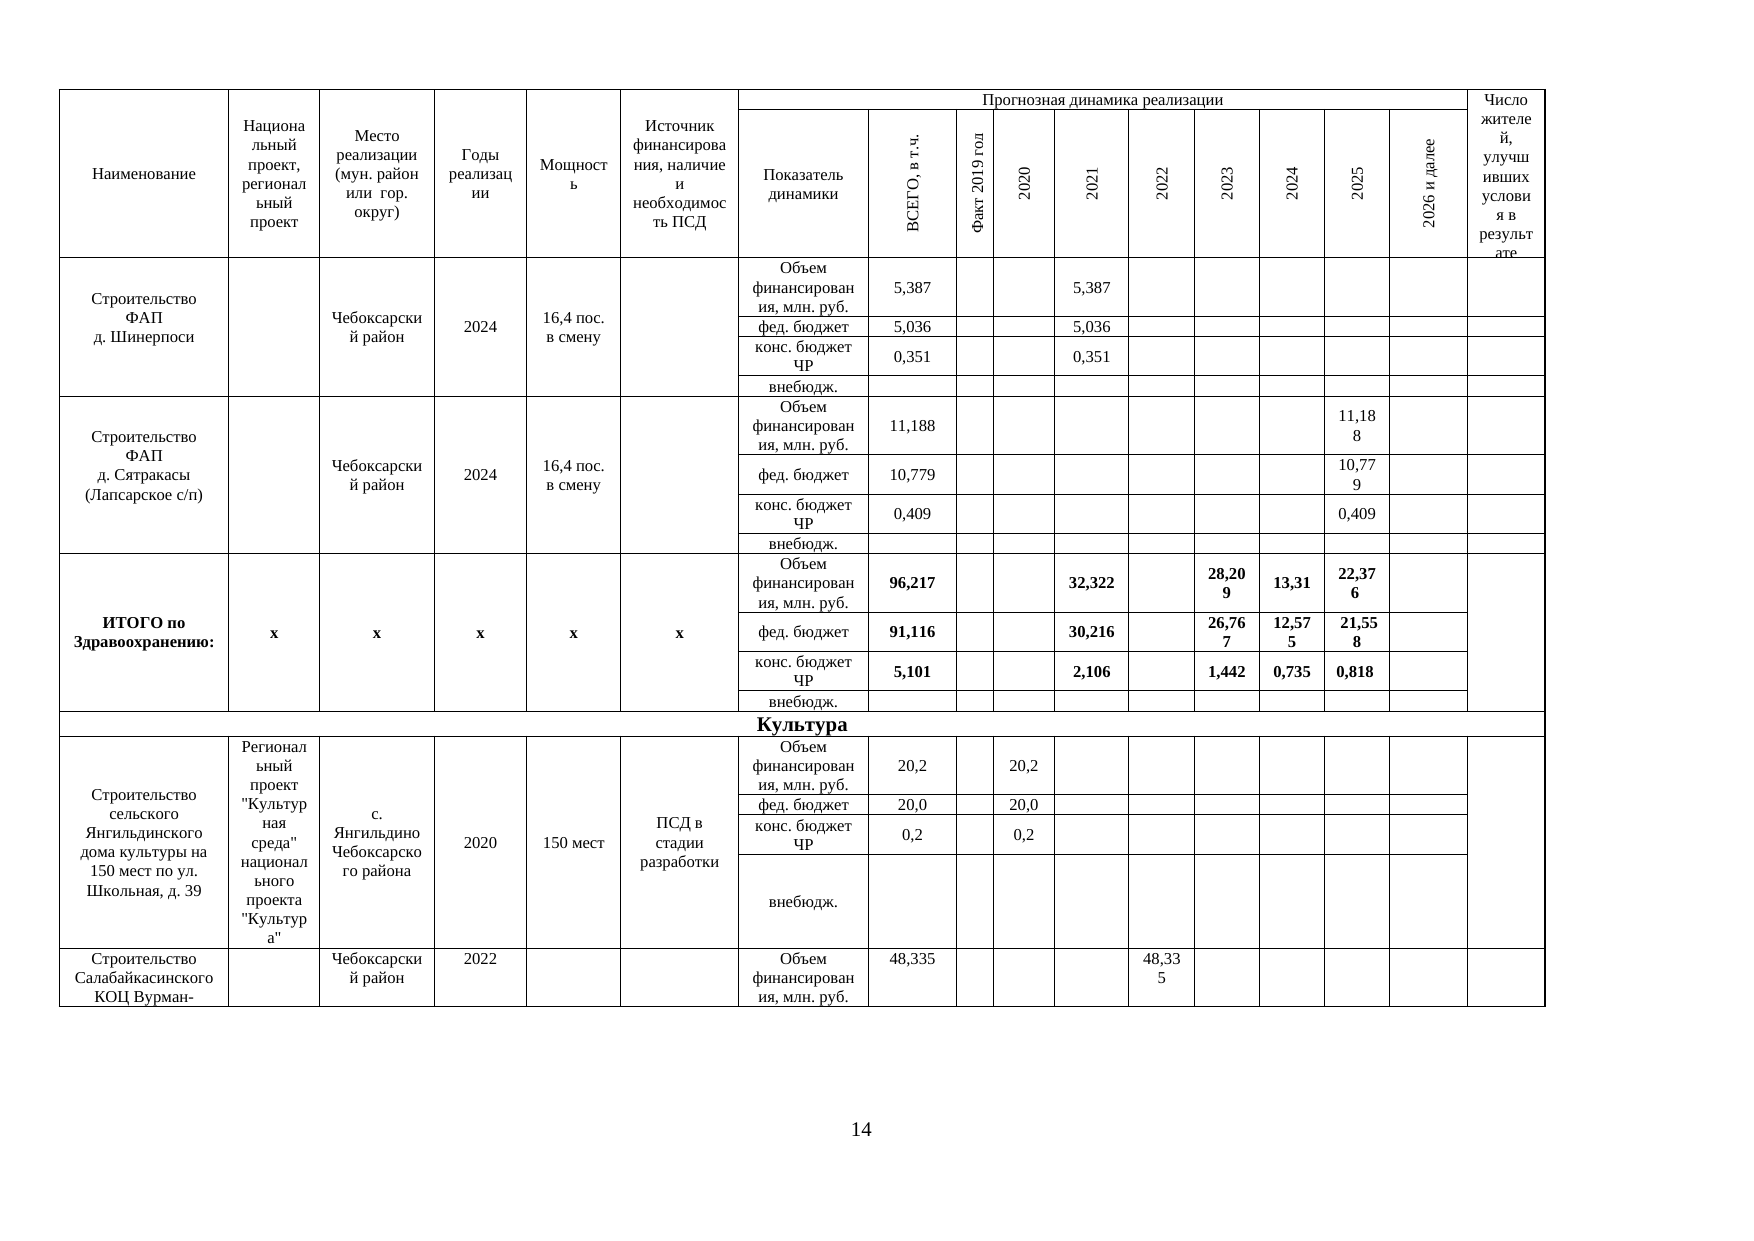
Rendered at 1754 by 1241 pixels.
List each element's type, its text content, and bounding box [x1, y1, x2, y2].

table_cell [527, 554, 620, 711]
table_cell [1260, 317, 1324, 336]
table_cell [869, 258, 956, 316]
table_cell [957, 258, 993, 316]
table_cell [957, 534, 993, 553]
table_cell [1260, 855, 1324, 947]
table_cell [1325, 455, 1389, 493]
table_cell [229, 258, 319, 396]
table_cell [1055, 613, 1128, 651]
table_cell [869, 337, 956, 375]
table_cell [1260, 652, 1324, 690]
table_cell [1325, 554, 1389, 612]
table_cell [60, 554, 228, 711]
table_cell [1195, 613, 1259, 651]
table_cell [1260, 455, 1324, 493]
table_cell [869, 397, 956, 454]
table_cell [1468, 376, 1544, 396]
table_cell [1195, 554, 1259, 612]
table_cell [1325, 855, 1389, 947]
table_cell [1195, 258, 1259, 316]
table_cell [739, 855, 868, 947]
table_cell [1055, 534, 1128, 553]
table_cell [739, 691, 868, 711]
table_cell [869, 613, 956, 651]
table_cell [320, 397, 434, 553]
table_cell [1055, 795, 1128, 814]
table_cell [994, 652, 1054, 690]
table_header Национальный проект, региональный проект [229, 90, 319, 257]
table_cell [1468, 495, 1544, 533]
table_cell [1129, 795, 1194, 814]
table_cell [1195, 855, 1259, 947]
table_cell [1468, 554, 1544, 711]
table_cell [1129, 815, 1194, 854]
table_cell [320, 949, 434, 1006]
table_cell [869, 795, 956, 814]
table_header Годы реализации [435, 90, 526, 257]
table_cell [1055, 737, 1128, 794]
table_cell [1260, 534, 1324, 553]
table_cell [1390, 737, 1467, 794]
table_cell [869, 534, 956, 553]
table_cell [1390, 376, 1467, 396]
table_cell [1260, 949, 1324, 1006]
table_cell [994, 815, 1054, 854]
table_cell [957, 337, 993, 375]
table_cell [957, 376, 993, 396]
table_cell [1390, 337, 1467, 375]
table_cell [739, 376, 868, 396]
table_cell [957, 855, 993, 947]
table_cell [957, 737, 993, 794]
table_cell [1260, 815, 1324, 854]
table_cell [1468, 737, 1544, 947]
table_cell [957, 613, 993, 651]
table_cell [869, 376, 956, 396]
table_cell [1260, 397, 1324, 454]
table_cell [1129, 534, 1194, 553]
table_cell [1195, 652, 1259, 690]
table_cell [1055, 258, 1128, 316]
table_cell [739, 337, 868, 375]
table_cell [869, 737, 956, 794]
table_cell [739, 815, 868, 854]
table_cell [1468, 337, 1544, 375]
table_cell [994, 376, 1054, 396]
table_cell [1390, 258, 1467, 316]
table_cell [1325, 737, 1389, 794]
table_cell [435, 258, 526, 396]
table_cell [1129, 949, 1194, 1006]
table_cell ВСЕГО, в т.ч. [869, 110, 956, 257]
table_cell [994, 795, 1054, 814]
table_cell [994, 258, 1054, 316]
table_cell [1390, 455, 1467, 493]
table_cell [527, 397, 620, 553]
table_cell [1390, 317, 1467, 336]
table_cell 2022 [1129, 110, 1194, 257]
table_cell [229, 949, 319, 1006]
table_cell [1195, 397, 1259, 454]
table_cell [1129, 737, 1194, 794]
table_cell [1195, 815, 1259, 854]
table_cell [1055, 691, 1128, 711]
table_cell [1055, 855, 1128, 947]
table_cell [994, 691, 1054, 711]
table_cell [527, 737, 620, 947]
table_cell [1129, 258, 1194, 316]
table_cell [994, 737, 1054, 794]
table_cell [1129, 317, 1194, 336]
table_cell 2020 [994, 110, 1054, 257]
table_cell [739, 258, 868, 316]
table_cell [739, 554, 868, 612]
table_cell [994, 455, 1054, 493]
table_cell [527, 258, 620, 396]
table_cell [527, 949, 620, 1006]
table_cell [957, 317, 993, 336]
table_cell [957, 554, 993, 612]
table_cell Показатель динамики [739, 110, 868, 257]
table_header Наименование [60, 90, 228, 257]
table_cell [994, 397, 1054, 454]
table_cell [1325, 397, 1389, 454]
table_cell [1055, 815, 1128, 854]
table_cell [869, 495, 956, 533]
table_header Место реализации (мун. район или гор. округ) [320, 90, 434, 257]
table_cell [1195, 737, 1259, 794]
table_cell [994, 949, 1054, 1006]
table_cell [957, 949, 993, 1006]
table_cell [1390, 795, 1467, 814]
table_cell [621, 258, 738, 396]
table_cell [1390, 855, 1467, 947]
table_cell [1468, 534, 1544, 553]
table_header Прогнозная динамика реализации [739, 90, 1467, 109]
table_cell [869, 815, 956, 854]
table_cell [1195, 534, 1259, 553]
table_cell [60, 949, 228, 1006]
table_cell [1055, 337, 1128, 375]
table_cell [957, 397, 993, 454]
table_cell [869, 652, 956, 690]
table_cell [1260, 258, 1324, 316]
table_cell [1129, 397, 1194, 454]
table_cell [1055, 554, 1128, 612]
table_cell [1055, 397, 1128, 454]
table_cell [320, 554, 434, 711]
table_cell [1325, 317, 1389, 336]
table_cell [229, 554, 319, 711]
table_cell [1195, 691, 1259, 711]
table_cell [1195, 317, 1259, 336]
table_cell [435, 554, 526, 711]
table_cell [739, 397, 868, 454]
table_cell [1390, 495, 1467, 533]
table_header Мощность [527, 90, 620, 257]
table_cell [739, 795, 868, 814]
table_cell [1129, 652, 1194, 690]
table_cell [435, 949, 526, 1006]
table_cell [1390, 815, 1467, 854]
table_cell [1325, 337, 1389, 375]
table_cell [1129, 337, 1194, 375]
table_header Источник финансирования, наличие и необходимость ПСД [621, 90, 738, 257]
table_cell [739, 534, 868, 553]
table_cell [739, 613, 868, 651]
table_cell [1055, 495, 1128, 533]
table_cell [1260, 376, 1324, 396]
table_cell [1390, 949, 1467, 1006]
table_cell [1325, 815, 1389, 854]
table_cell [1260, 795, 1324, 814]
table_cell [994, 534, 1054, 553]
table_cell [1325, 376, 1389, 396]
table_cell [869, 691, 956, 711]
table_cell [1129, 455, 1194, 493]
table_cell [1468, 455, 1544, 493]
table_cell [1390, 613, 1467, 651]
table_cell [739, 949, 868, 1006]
table_cell 2025 [1325, 110, 1389, 257]
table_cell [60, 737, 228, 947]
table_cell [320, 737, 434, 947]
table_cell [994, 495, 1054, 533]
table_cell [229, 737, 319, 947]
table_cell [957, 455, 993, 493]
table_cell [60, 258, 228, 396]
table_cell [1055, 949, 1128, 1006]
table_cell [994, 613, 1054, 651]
table_cell Факт 2019 год [957, 110, 993, 257]
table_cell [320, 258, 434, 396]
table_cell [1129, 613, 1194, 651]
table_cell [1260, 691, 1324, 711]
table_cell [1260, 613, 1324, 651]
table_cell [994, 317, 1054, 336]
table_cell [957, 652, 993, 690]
table_cell 2023 [1195, 110, 1259, 257]
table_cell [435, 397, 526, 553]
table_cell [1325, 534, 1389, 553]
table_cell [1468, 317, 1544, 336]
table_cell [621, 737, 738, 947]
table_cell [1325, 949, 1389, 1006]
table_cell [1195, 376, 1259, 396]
table_header Число жителей, улучшивших условия в результате реализации (чел.) [1468, 90, 1544, 257]
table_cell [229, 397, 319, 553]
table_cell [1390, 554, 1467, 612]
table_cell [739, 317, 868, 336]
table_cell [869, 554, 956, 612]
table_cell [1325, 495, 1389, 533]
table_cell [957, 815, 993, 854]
table_cell 2021 [1055, 110, 1128, 257]
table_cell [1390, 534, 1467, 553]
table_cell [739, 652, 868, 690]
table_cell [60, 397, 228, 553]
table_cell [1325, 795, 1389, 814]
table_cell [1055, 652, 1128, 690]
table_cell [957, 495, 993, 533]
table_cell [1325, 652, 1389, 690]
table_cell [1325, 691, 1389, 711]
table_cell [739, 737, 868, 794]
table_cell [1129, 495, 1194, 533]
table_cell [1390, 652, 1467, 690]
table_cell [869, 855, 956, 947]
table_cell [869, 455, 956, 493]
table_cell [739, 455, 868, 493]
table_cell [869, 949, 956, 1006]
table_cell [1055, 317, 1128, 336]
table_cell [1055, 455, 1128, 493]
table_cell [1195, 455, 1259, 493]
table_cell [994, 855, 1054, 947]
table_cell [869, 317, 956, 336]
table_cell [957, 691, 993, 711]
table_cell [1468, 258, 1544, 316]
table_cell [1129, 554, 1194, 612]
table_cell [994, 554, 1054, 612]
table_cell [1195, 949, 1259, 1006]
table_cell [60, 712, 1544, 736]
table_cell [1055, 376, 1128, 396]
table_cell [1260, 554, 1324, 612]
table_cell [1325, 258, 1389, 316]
table_cell 2026 и далее [1390, 110, 1467, 257]
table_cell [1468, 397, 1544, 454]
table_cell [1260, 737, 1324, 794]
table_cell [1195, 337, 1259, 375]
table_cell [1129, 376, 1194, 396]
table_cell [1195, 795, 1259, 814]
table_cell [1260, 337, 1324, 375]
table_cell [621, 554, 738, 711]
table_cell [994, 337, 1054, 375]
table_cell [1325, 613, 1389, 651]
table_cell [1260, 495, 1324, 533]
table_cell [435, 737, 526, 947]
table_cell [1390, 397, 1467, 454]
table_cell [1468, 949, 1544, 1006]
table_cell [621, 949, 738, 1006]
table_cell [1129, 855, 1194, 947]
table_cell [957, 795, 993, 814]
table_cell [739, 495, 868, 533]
table_cell 2024 [1260, 110, 1324, 257]
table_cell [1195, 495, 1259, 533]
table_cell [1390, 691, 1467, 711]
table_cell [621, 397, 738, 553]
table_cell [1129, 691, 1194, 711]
